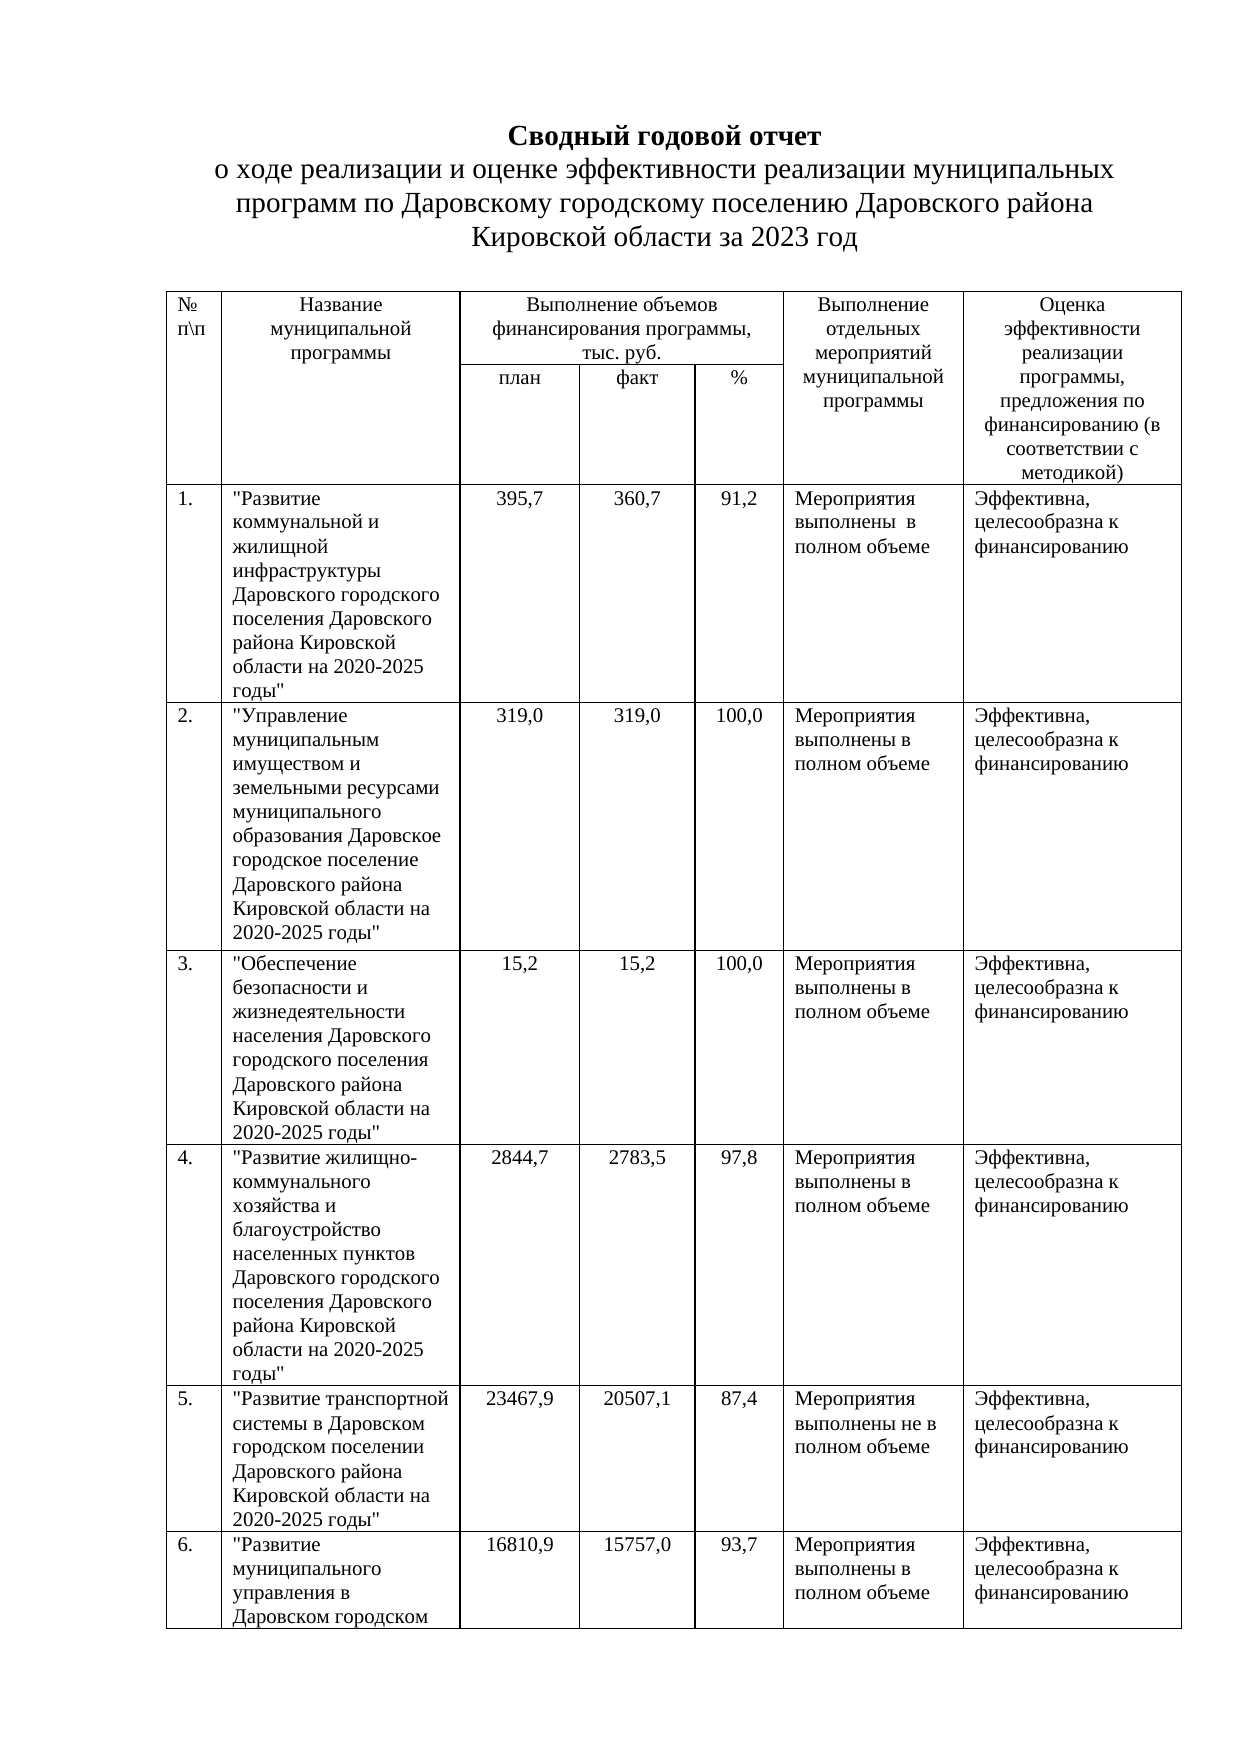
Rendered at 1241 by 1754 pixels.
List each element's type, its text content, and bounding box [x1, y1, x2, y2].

table_cell 2783,5 [580, 1145, 694, 1385]
table_cell "Обеспечение безопасности и жизнедеятельности населения Даровского городского поселения Даровского района Кировской области на 2020-2025 годы" [222, 951, 459, 1144]
table_cell 1. [167, 485, 221, 702]
table_cell Мероприятия выполнены в полном объеме [784, 485, 963, 702]
text о ходе реализации и оценке эффективности реализации муниципальных программ по Даровскому городскому поселению Даровского района Кировской области за 2023 год [177, 152, 1152, 252]
table_header Оценка эффективности реализации программы, предложения по финансированию (в соответствии с методикой) [964, 292, 1181, 484]
table_cell 20507,1 [580, 1386, 694, 1531]
table_cell 3. [167, 951, 221, 1144]
table_cell "Управление муниципальным имуществом и земельными ресурсами муниципального образования Даровское городское поселение Даровского района Кировской области на 2020-2025 годы" [222, 703, 459, 950]
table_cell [222, 1532, 459, 1628]
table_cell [964, 1532, 1181, 1628]
table_header № п\п [167, 292, 221, 484]
table_cell 91,2 [696, 485, 783, 702]
table_cell 15757,0 [580, 1532, 694, 1628]
table_header Выполнение отдельных мероприятий муниципальной программы [784, 292, 963, 484]
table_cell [784, 1532, 963, 1628]
table_cell 360,7 [580, 485, 694, 702]
table_cell % [696, 365, 783, 484]
table_cell "Развитие жилищно-коммунального хозяйства и благоустройство населенных пунктов Даровского городского поселения Даровского района Кировской области на 2020-2025 годы" [222, 1145, 459, 1385]
table_cell 16810,9 [461, 1532, 579, 1628]
table_cell 6. [167, 1532, 221, 1628]
table_cell 395,7 [461, 485, 579, 702]
table_cell 100,0 [696, 703, 783, 950]
text Сводный годовой отчет [177, 118, 1152, 152]
table_cell 23467,9 [461, 1386, 579, 1531]
table_cell 319,0 [580, 703, 694, 950]
table_cell 319,0 [461, 703, 579, 950]
table_header Выполнение объемов финансирования программы, тыс. руб. [461, 292, 783, 364]
table_cell "Развитие транспортной системы в Даровском городском поселении Даровского района Кировской области на 2020-2025 годы" [222, 1386, 459, 1531]
table_cell Мероприятия выполнены в полном объеме [784, 703, 963, 950]
table_cell план [461, 365, 579, 484]
table_cell Мероприятия выполнены в полном объеме [784, 1145, 963, 1385]
table_cell Мероприятия выполнены не в полном объеме [784, 1386, 963, 1531]
table_cell 97,8 [696, 1145, 783, 1385]
table_cell 15,2 [461, 951, 579, 1144]
table_cell 87,4 [696, 1386, 783, 1531]
table_cell факт [580, 365, 694, 484]
table_cell Эффективна, целесообразна к финансированию [964, 951, 1181, 1144]
table_cell Эффективна, целесообразна к финансированию [964, 1145, 1181, 1385]
table_cell Эффективна, целесообразна к финансированию [964, 703, 1181, 950]
table_cell 2844,7 [461, 1145, 579, 1385]
table_cell Эффективна, целесообразна к финансированию [964, 485, 1181, 702]
table_cell 15,2 [580, 951, 694, 1144]
table_cell Мероприятия выполнены в полном объеме [784, 951, 963, 1144]
table_cell 93,7 [696, 1532, 783, 1628]
table_cell 2. [167, 703, 221, 950]
table_cell Эффективна, целесообразна к финансированию [964, 1386, 1181, 1531]
table_header Название муниципальной программы [222, 292, 459, 484]
table_cell 4. [167, 1145, 221, 1385]
table_cell 5. [167, 1386, 221, 1531]
table_cell 100,0 [696, 951, 783, 1144]
table_cell "Развитие коммунальной и жилищной инфраструктуры Даровского городского поселения Даровского района Кировской области на 2020-2025 годы" [222, 485, 459, 702]
